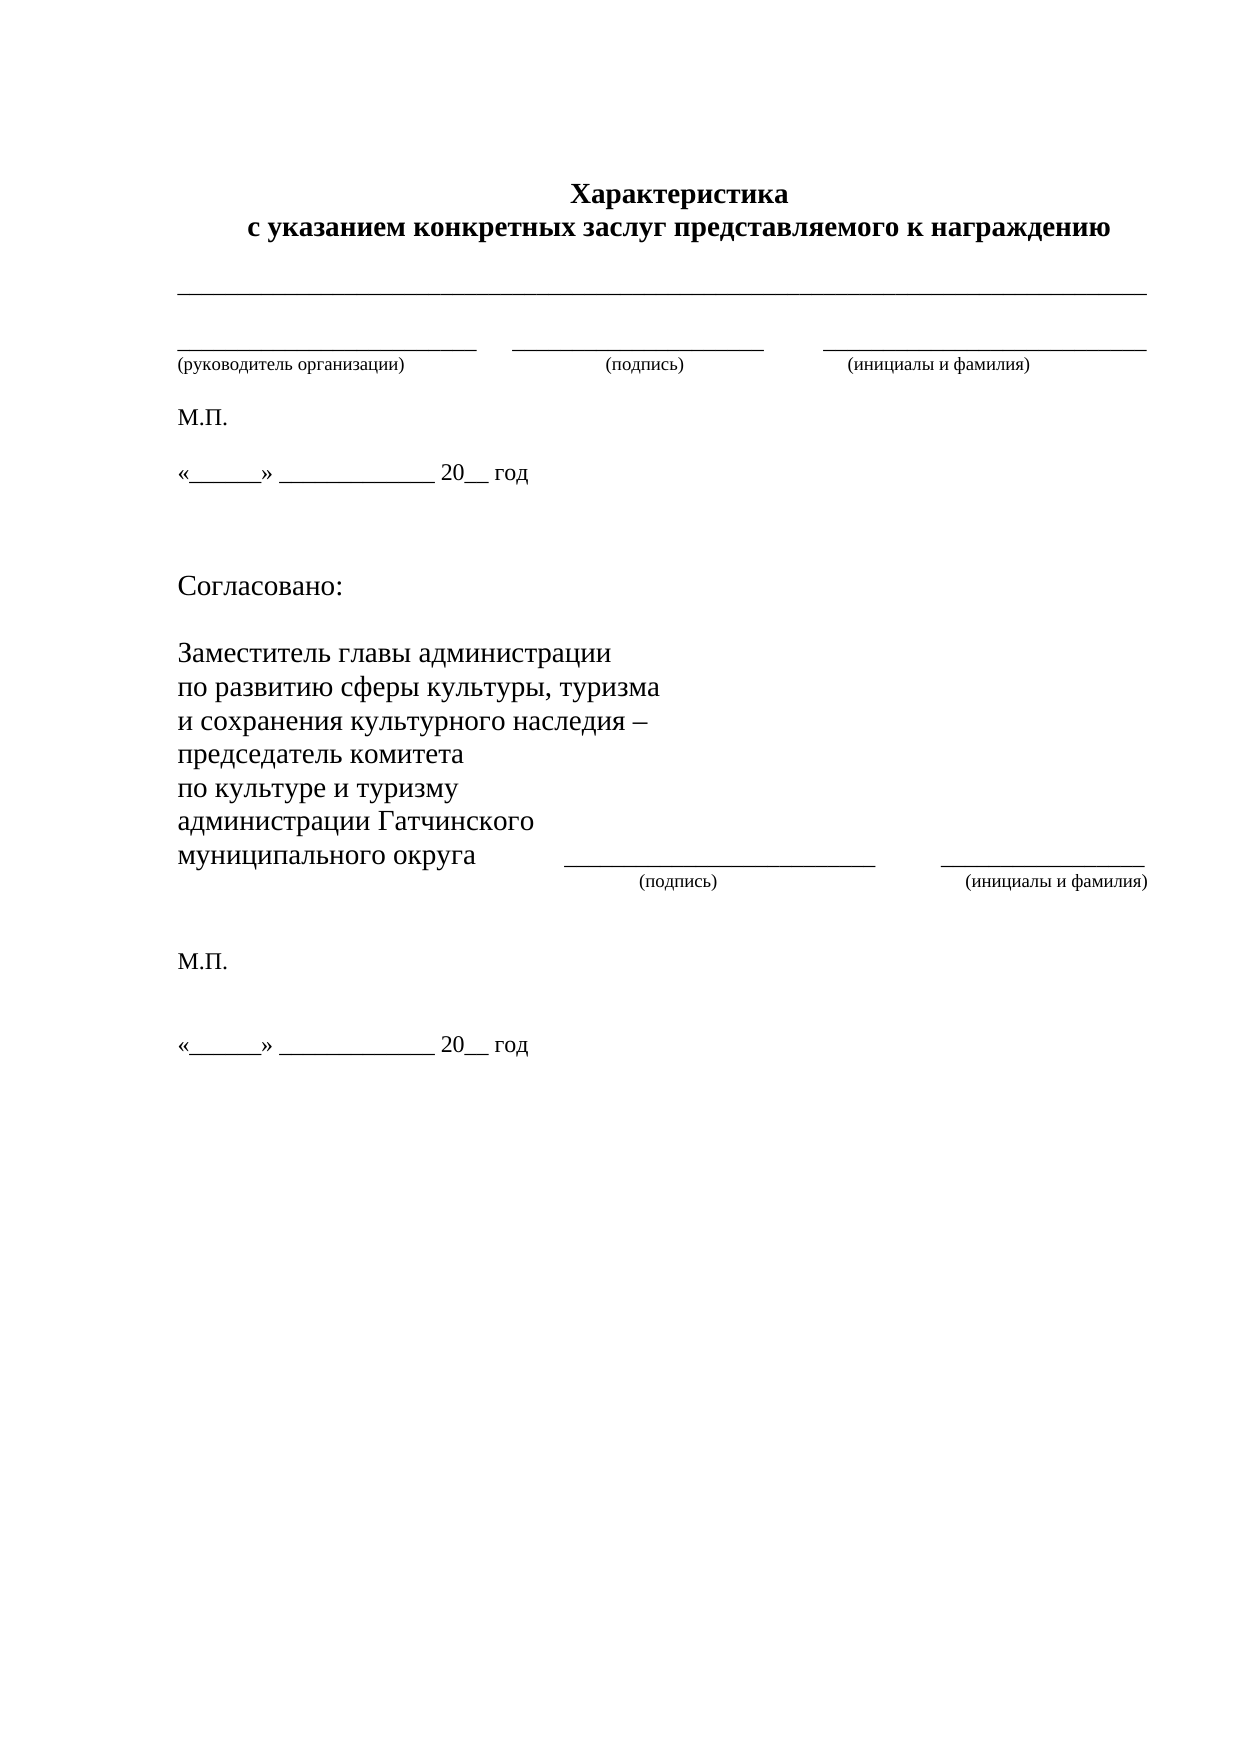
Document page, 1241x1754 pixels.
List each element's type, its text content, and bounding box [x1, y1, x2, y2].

text председатель комитета [177, 736, 1181, 770]
text муниципального округа __________________________ _________________ [177, 837, 1181, 870]
text М.П. [177, 402, 1181, 430]
text «______» _____________ 20__ год [177, 1030, 1181, 1058]
text _________________________ _____________________ ___________________________ (руководитель организации) (подпись) (инициалы и фамилия) [177, 326, 1181, 375]
text Характеристика [177, 176, 1181, 209]
text с указанием конкретных заслуг представляемого к награждению [177, 209, 1181, 243]
text _________________________________________________________________________________ [177, 271, 1181, 298]
text Заместитель главы администрации [177, 636, 1181, 669]
text (подпись) (инициалы и фамилия) [177, 870, 1181, 892]
text по культуре и туризму [177, 770, 1181, 803]
text администрации Гатчинского [177, 803, 1181, 837]
text и сохранения культурного наследия – [177, 703, 1181, 736]
text «______» _____________ 20__ год [177, 458, 1181, 485]
text М.П. [177, 947, 1181, 975]
text по развитию сферы культуры, туризма [177, 669, 1181, 703]
text Согласовано: [177, 568, 1181, 602]
